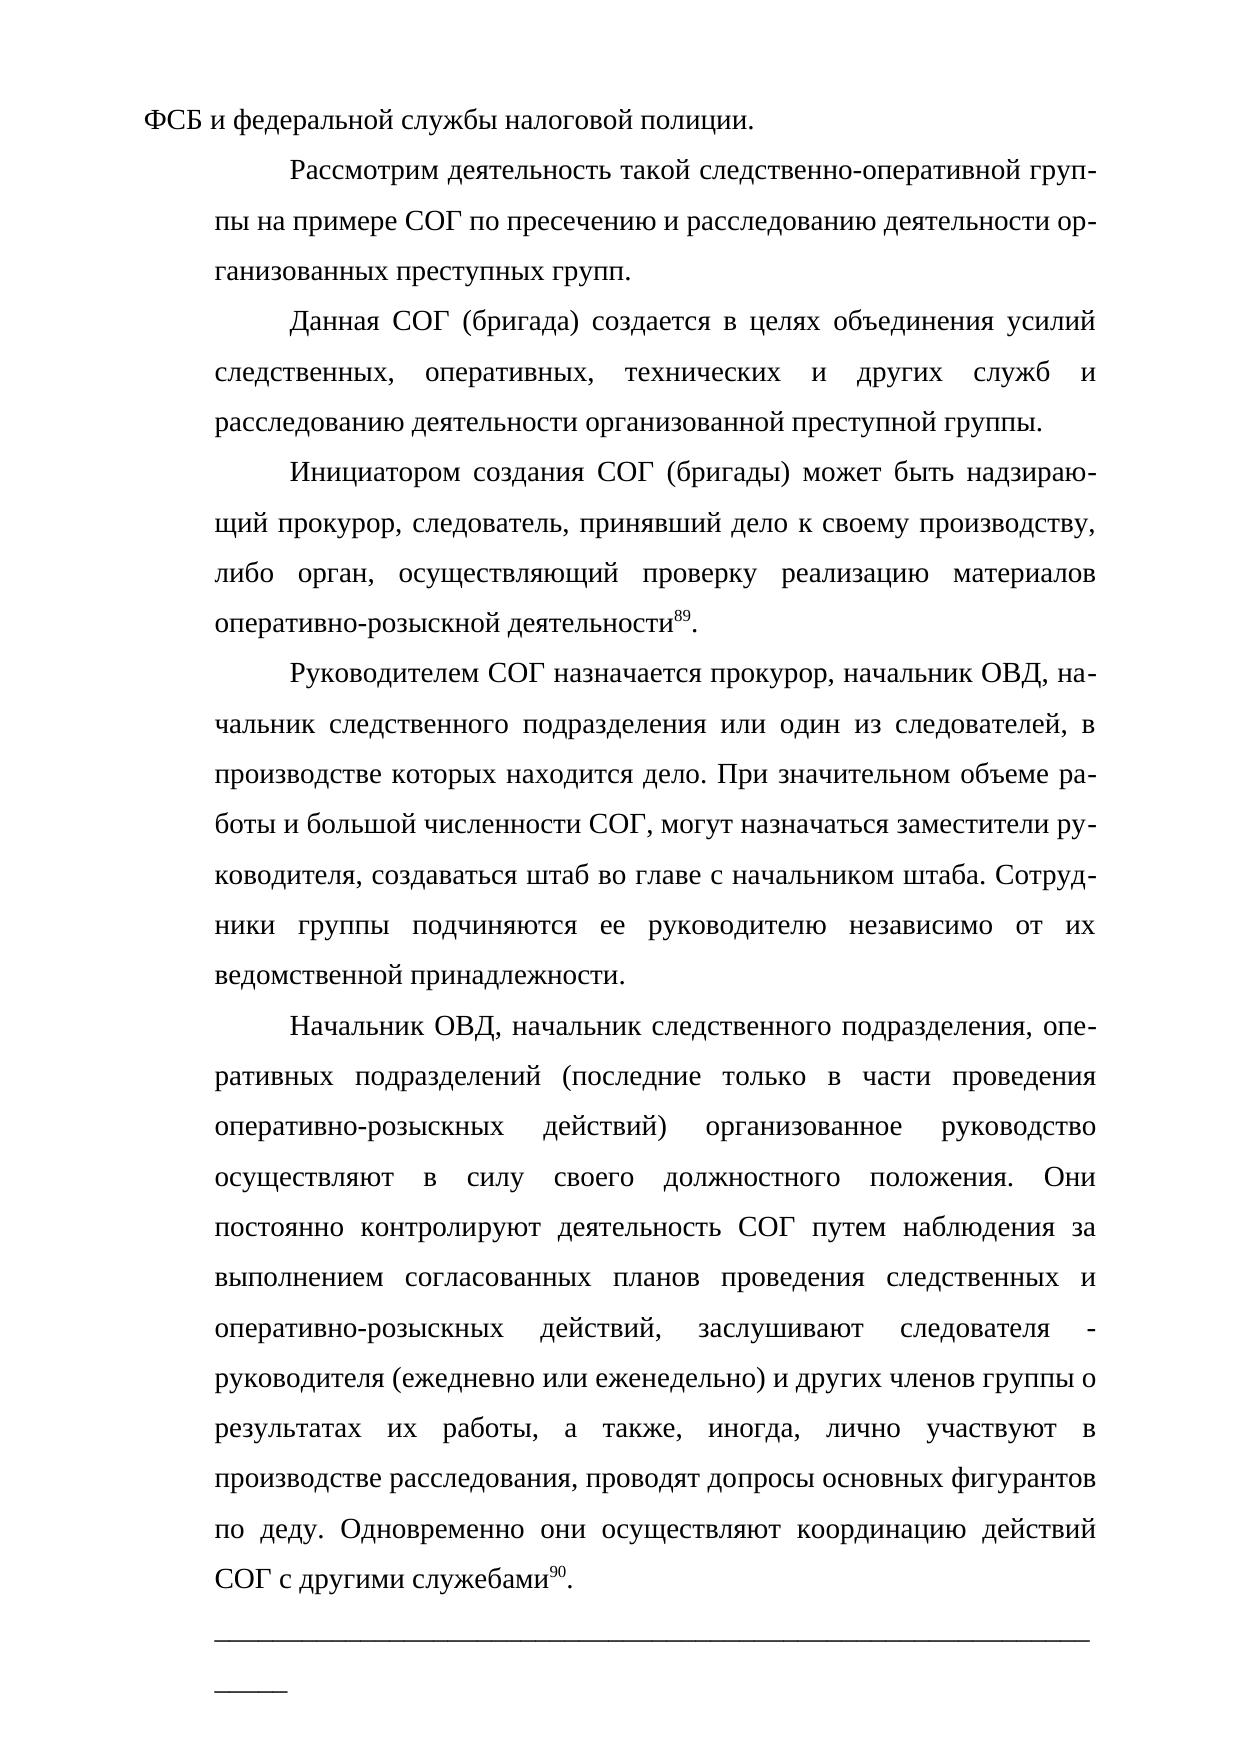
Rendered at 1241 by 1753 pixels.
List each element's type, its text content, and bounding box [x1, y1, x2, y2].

text Инициатором создания СОГ (бригады) может быть надзирающий прокурор, следователь, принявший дело к своему производству, либо орган, осуществляющий проверку реализацию материалов оперативно-розыскной деятельности89. [214, 454, 1097, 639]
text Данная СОГ (бригада) создается в целях объединения усилий следственных, оперативных, технических и других служб и расследованию деятельности организованной преступной группы. [214, 303, 1097, 438]
text Начальник ОВД, начальник следственного подразделения, оперативных подразделений (последние только в части проведения оперативно-розыскных действий) организованное руководство осуществляют в силу своего должностного положения. Они постоянно контролируют деятельность СОГ путем наблюдения за выполнением согласованных планов проведения следственных и оперативно-розыскных действий, заслушивают следователя - руководителя (ежедневно или еженедельно) и других членов группы о результатах их работы, а также, иногда, лично участвуют в производстве расследования, проводят допросы основных фигурантов по деду. Одновременно они осуществляют координацию действий СОГ с другими служебами90. [214, 1008, 1097, 1595]
text Рассмотрим деятельность такой следственно-оперативной группы на примере СОГ по пресечению и расследованию деятельности организованных преступных групп. [214, 152, 1097, 287]
text ФСБ и федеральной службы налоговой полиции. [143, 102, 1097, 136]
text _________________________________________________________________ [214, 1612, 1097, 1695]
text Руководителем СОГ назначается прокурор, начальник ОВД, начальник следственного подразделения или один из следователей, в производстве которых находится дело. При значительном объеме работы и большой численности СОГ, могут назначаться заместители руководителя, создаваться штаб во главе с начальником штаба. Сотрудники группы подчиняются ее руководителю независимо от их ведомственной принадлежности. [214, 656, 1097, 991]
